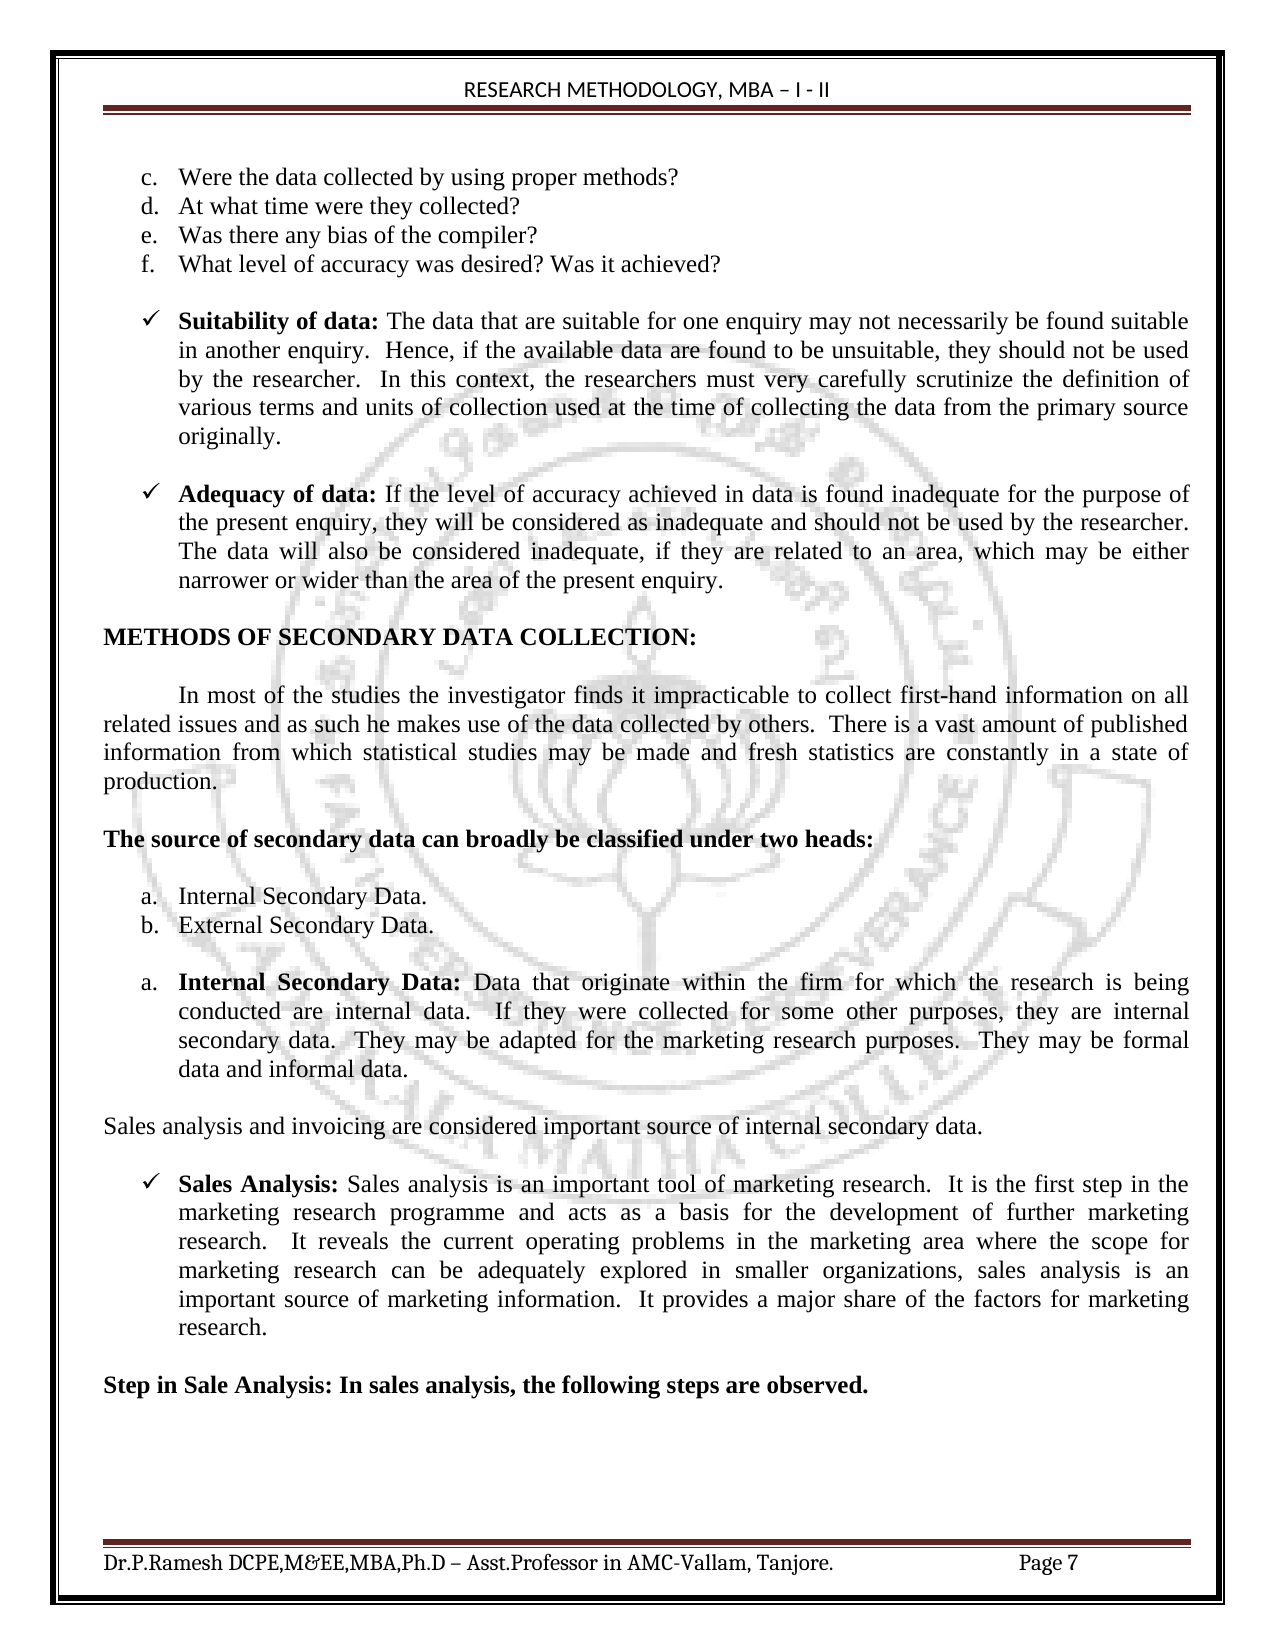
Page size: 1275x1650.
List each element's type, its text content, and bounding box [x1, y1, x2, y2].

list At what time were they collected? [141, 191, 1191, 220]
list Internal Secondary Data: Data that originate within the firm for which the research is being conducted are internal data. If they were collected for some other purposes, they are internal secondary data. They may be adapted for the marketing research purposes. They may be formal data and informal data. [141, 967, 1191, 1082]
text In most of the studies the investigator finds it impracticable to collect first-hand information on all related issues and as such he makes use of the data collected by others. There is a vast amount of published information from which statistical studies may be made and fresh statistics are constantly in a state of production. [103, 680, 1191, 795]
text Sales analysis and invoicing are considered important source of internal secondary data. [103, 1111, 1191, 1140]
list Internal Secondary Data. [141, 881, 1191, 910]
list Were the data collected by using proper methods? [141, 162, 1191, 191]
list Sales Analysis: Sales analysis is an important tool of marketing research. It is the first step in the marketing research programme and acts as a basis for the development of further marketing research. It reveals the current operating problems in the marketing area where the scope for marketing research can be adequately explored in smaller organizations, sales analysis is an important source of marketing information. It provides a major share of the factors for marketing research. [141, 1169, 1191, 1341]
list Was there any bias of the compiler? [141, 220, 1191, 249]
list Adequacy of data: If the level of accuracy achieved in data is found inadequate for the purpose of the present enquiry, they will be considered as inadequate and should not be used by the researcher. The data will also be considered inadequate, if they are related to an area, which may be either narrower or wider than the area of the present enquiry. [141, 479, 1191, 594]
text METHODS OF SECONDARY DATA COLLECTION: [103, 622, 1191, 651]
text Step in Sale Analysis: In sales analysis, the following steps are observed. [103, 1370, 1191, 1399]
text The source of secondary data can broadly be classified under two heads: [103, 824, 1191, 852]
list External Secondary Data. [141, 910, 1191, 939]
list What level of accuracy was desired? Was it achieved? [141, 249, 1191, 277]
list Suitability of data: The data that are suitable for one enquiry may not necessarily be found suitable in another enquiry. Hence, if the available data are found to be unsuitable, they should not be used by the researcher. In this context, the researchers must very carefully scrutinize the definition of various terms and units of collection used at the time of collecting the data from the primary source originally. [141, 306, 1191, 450]
